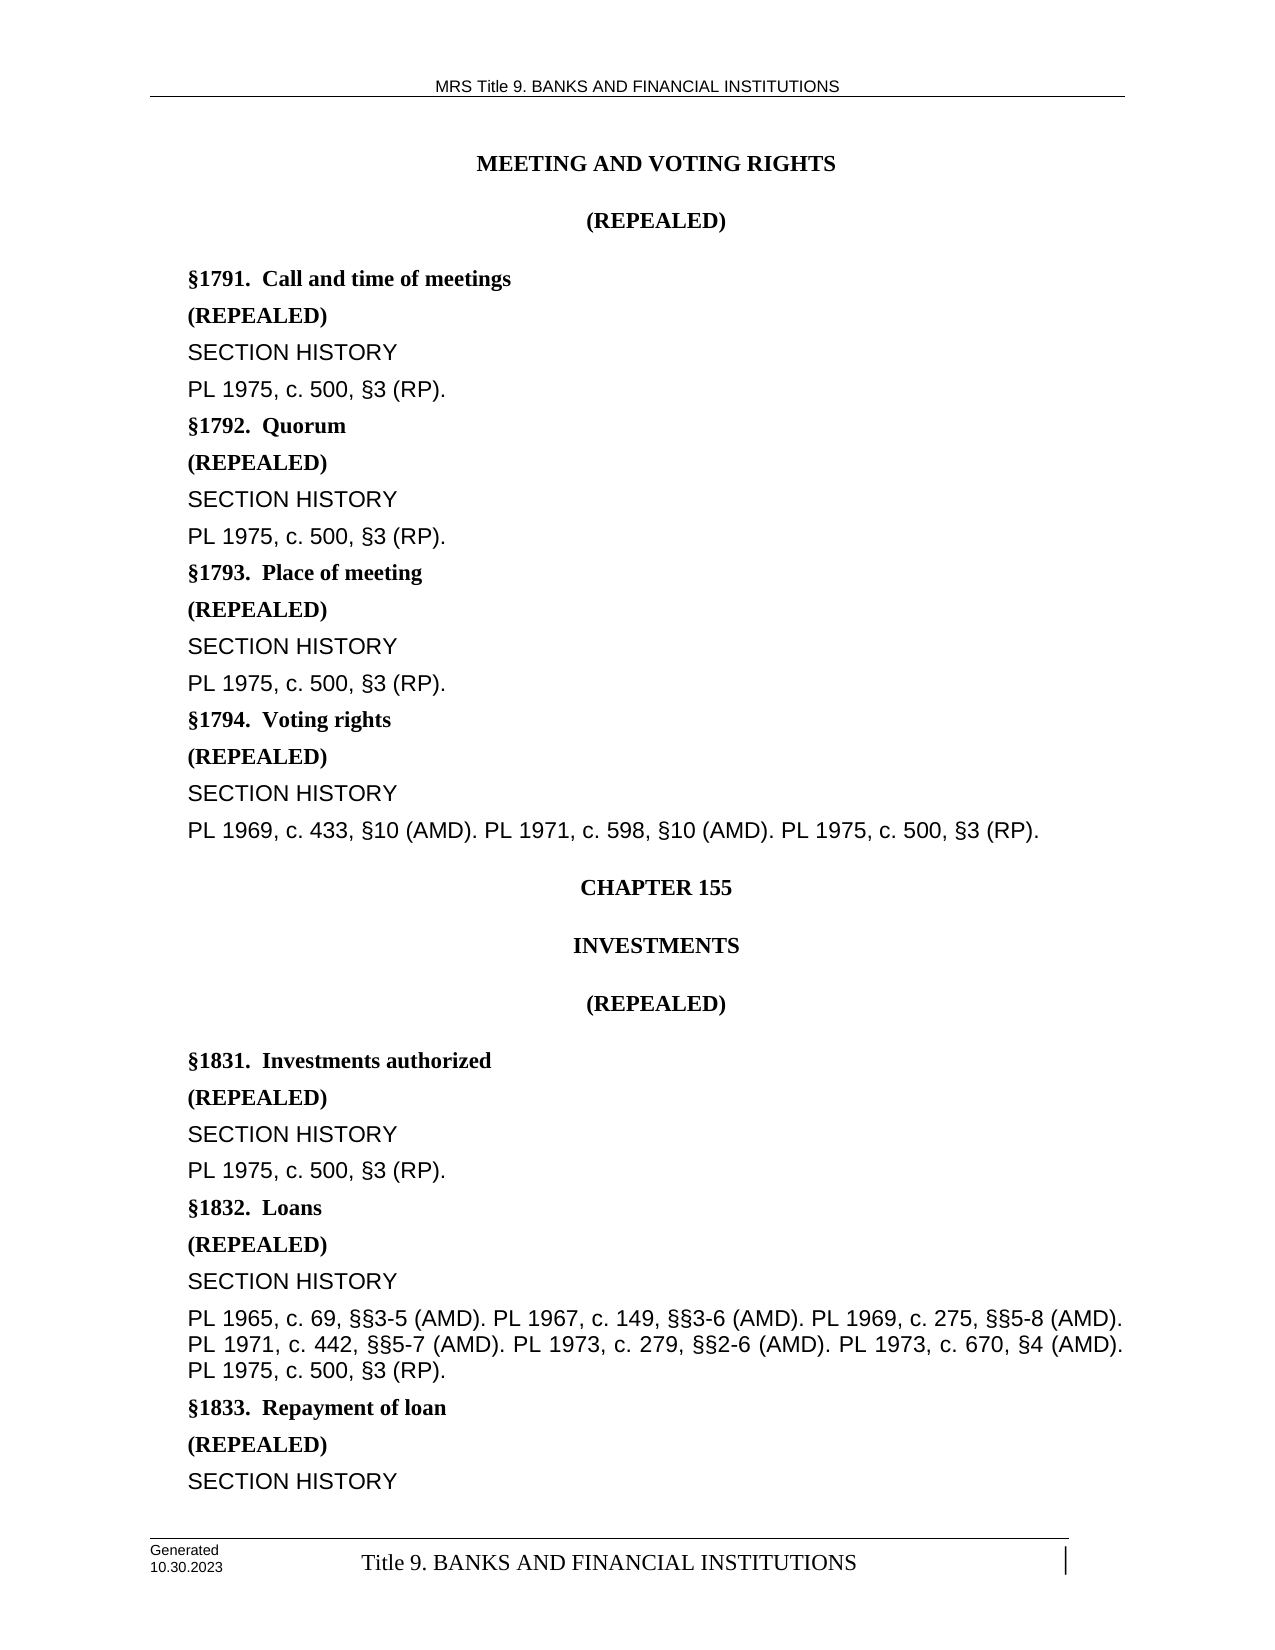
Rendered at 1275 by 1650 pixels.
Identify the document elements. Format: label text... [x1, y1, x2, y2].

text INVESTMENTS [187, 932, 1125, 958]
text (REPEALED) [187, 302, 1125, 328]
text (REPEALED) [187, 743, 1125, 769]
text (REPEALED) [187, 989, 1125, 1016]
text (REPEALED) [187, 1231, 1125, 1257]
text §1831. Investments authorized [187, 1047, 1125, 1073]
text MEETING AND VOTING RIGHTS [187, 150, 1125, 176]
text §1832. Loans [187, 1194, 1125, 1221]
text PL 1975, c. 500, §3 (RP). [187, 376, 1125, 402]
text §1792. Quorum [187, 412, 1125, 439]
text §1794. Voting rights [187, 706, 1125, 733]
text SECTION HISTORY [187, 486, 1125, 512]
text PL 1975, c. 500, §3 (RP). [187, 670, 1125, 696]
text §1791. Call and time of meetings [187, 265, 1125, 292]
text (REPEALED) [187, 208, 1125, 234]
text (REPEALED) [187, 1084, 1125, 1110]
text SECTION HISTORY [187, 1468, 1125, 1494]
text SECTION HISTORY [187, 339, 1125, 365]
text §1793. Place of meeting [187, 559, 1125, 586]
text PL 1965, c. 69, §§3-5 (AMD). PL 1967, c. 149, §§3-6 (AMD). PL 1969, c. 275, §§5-8 (AMD). PL 1971, c. 442, §§5-7 (AMD). PL 1973, c. 279, §§2-6 (AMD). PL 1973, c. 670, §4 (AMD). PL 1975, c. 500, §3 (RP). [187, 1304, 1125, 1384]
text SECTION HISTORY [187, 1268, 1125, 1294]
text (REPEALED) [187, 449, 1125, 475]
text PL 1975, c. 500, §3 (RP). [187, 523, 1125, 549]
text (REPEALED) [187, 1431, 1125, 1457]
text §1833. Repayment of loan [187, 1394, 1125, 1420]
text (REPEALED) [187, 596, 1125, 622]
text CHAPTER 155 [187, 874, 1125, 901]
text SECTION HISTORY [187, 1121, 1125, 1147]
text PL 1969, c. 433, §10 (AMD). PL 1971, c. 598, §10 (AMD). PL 1975, c. 500, §3 (RP). [187, 817, 1125, 843]
text SECTION HISTORY [187, 633, 1125, 659]
text SECTION HISTORY [187, 780, 1125, 806]
text PL 1975, c. 500, §3 (RP). [187, 1157, 1125, 1184]
